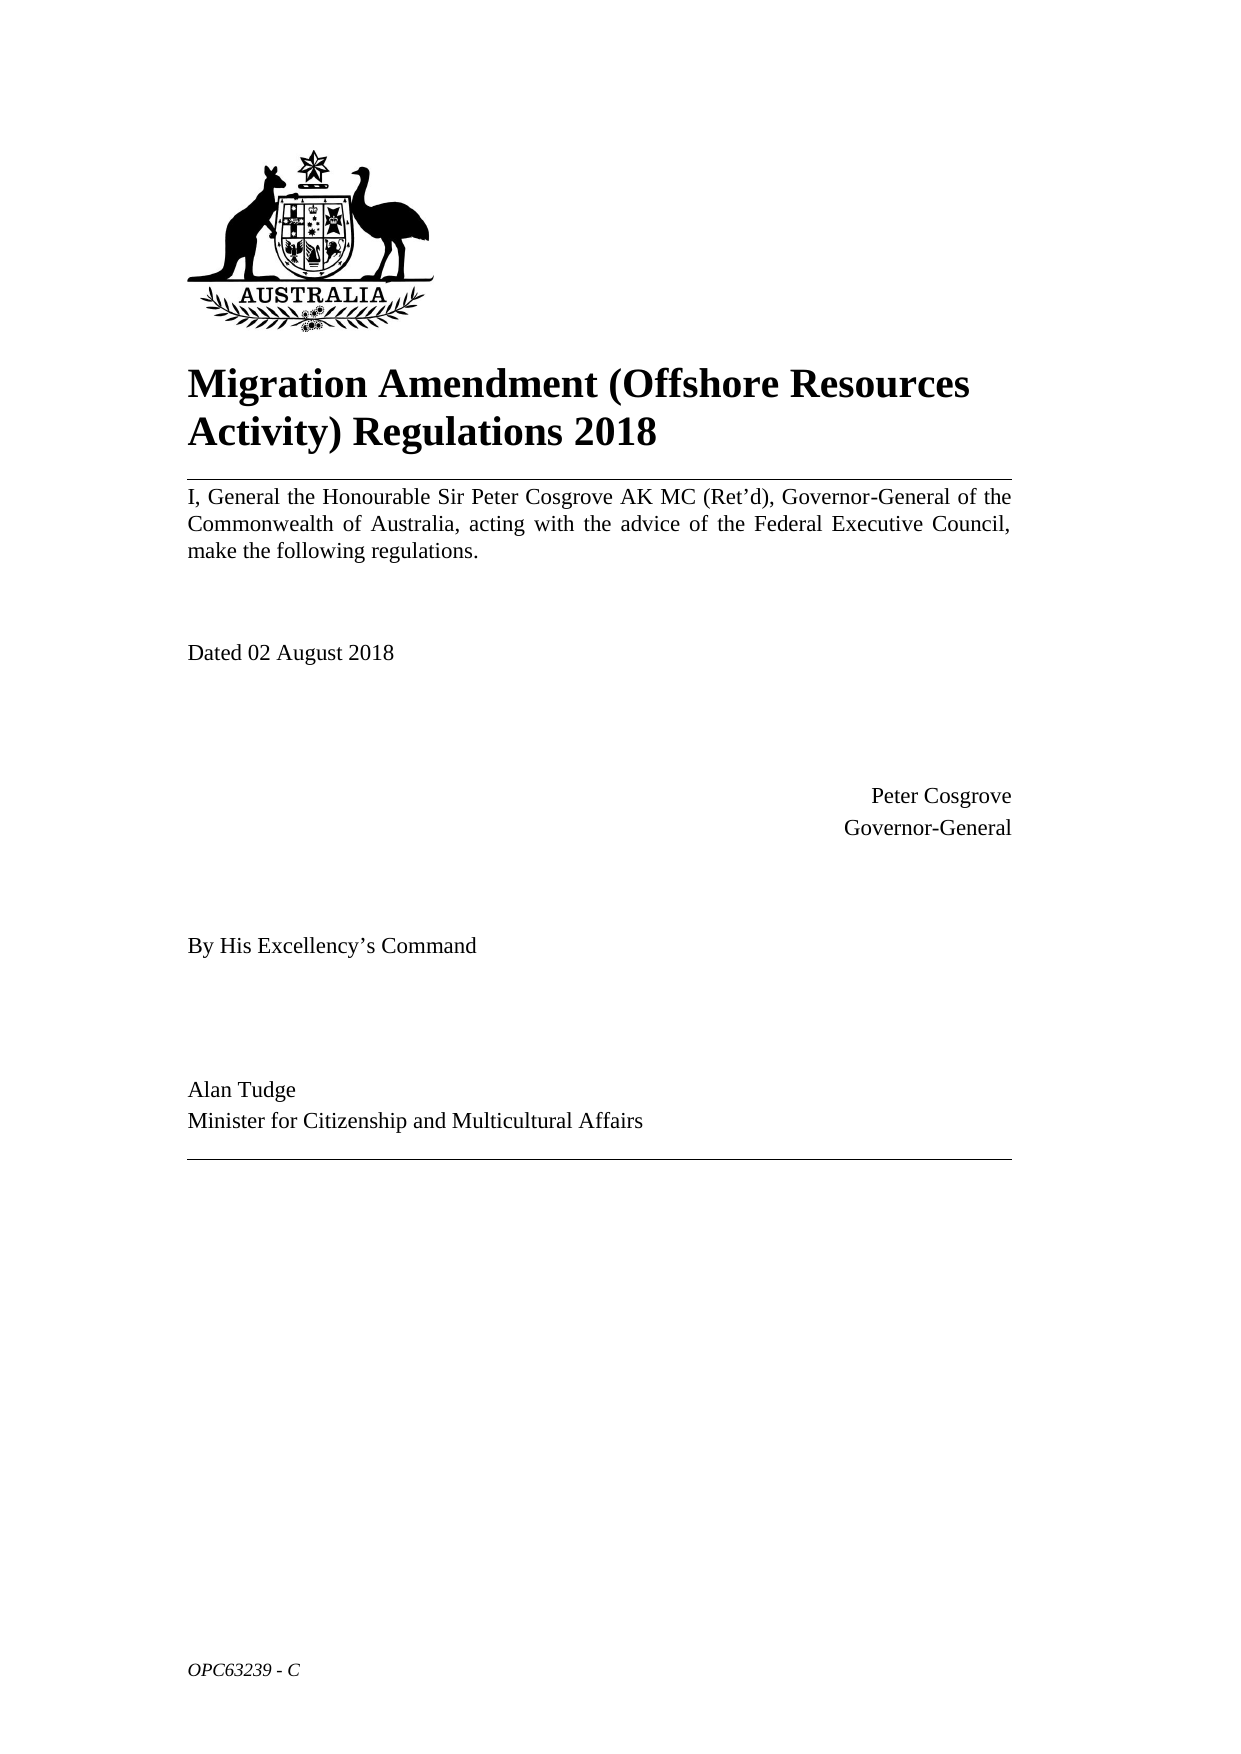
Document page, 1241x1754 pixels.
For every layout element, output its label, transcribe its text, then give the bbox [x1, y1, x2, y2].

text Peter Cosgrove [228, 777, 1012, 809]
text Dated 02 August 2018 [187, 638, 1012, 665]
text Migration Amendment (Offshore Resources Activity) Regulations 2018 [187, 358, 1053, 454]
picture [187, 150, 434, 332]
text Minister for Citizenship and Multicultural Affairs [187, 1102, 1012, 1159]
text Alan Tudge [187, 1071, 1012, 1102]
text By His Excellency’s Command [187, 927, 1012, 959]
text I, General the Honourable Sir Peter Cosgrove AK MC (Ret’d), Governor-General of the Commonwealth of Australia, acting with the advice of the Federal Executive Council, make the following regulations. [187, 480, 1012, 563]
text Governor-General [228, 809, 1012, 840]
